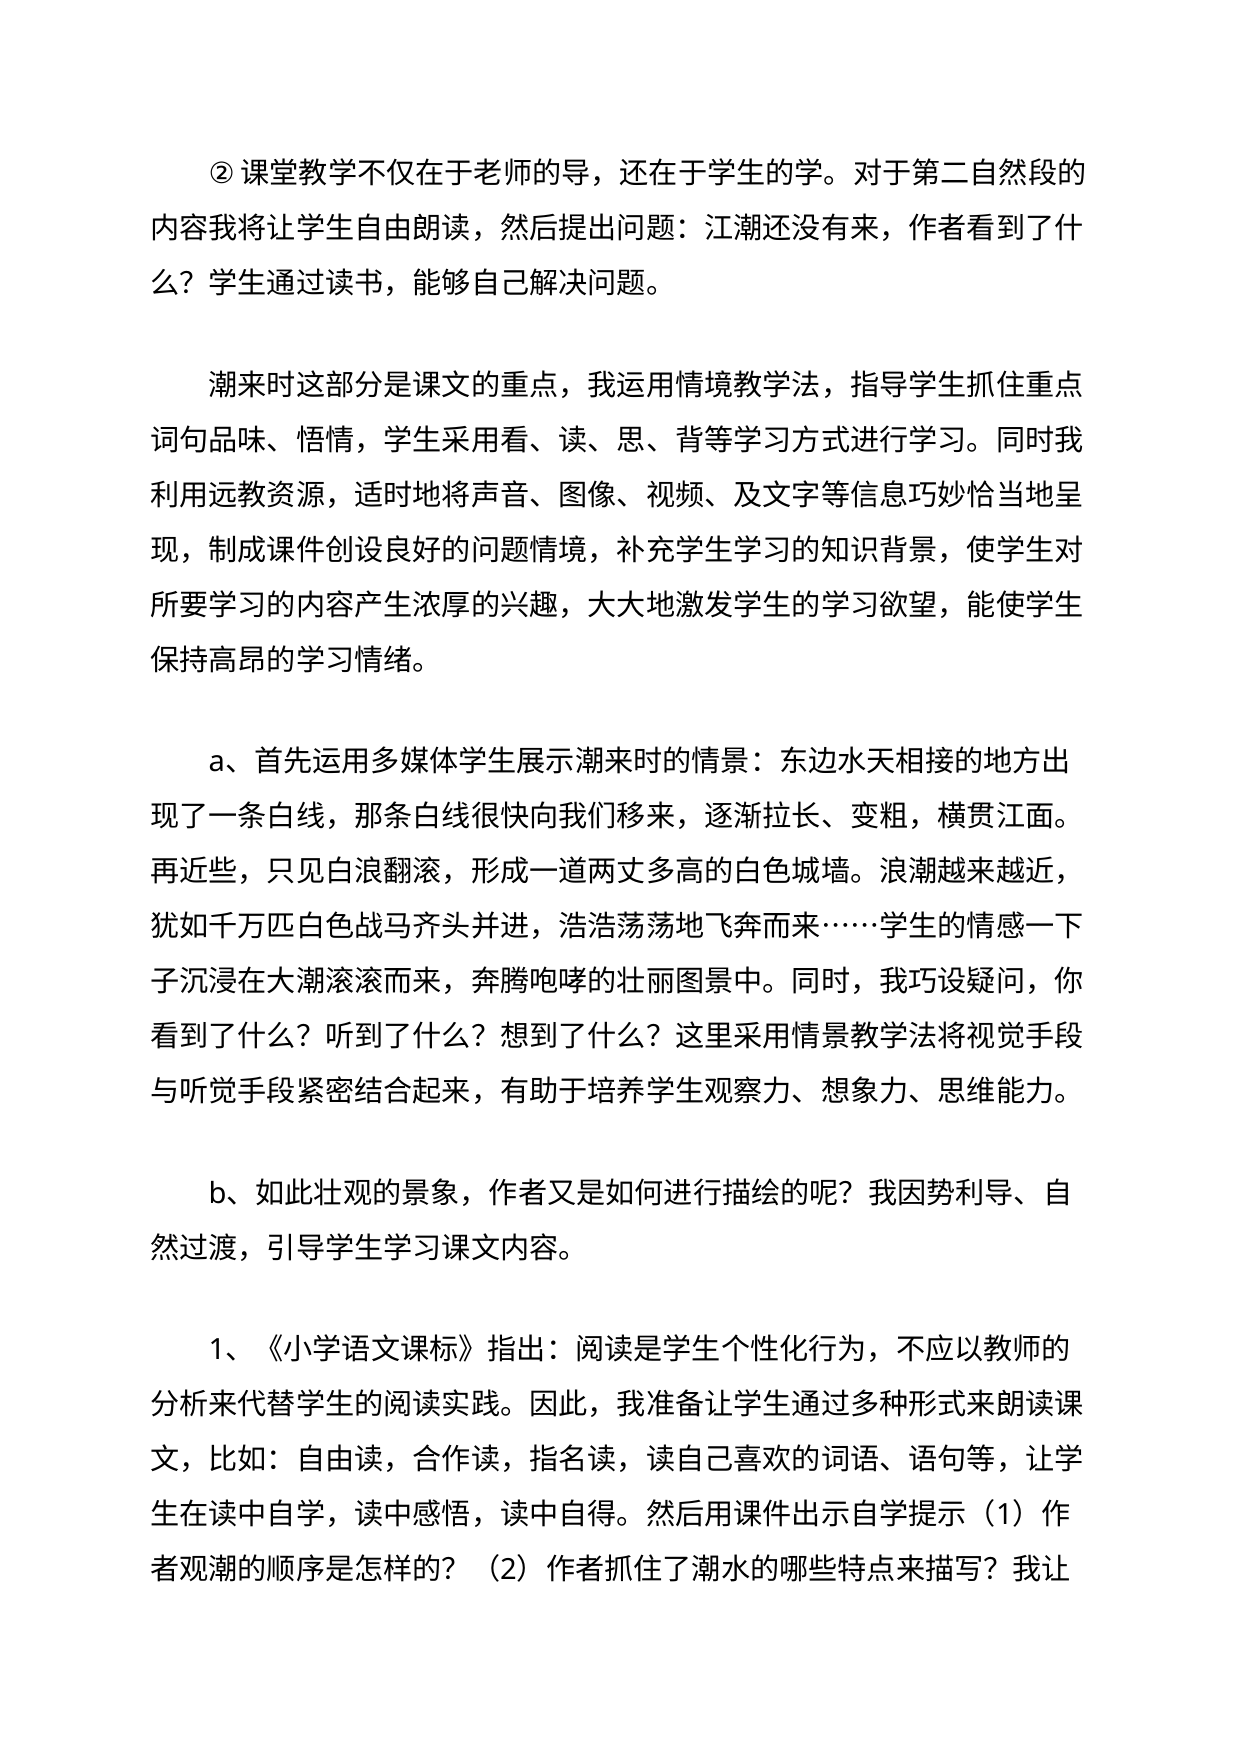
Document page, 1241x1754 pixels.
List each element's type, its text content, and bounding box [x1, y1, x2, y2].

text a、首先运用多媒体学生展示潮来时的情景：东边水天相接的地方出现了一条白线，那条白线很快向我们移来，逐渐拉长、变粗，横贯江面。再近些，只见白浪翻滚，形成一道两丈多高的白色城墙。浪潮越来越近，犹如千万匹白色战马齐头并进，浩浩荡荡地飞奔而来……学生的情感一下子沉浸在大潮滚滚而来，奔腾咆哮的壮丽图景中。同时，我巧设疑问，你看到了什么？听到了什么？想到了什么？这里采用情景教学法将视觉手段与听觉手段紧密结合起来，有助于培养学生观察力、想象力、思维能力。 [150, 738, 1090, 1110]
text ②课堂教学不仅在于老师的导，还在于学生的学。对于第二自然段的内容我将让学生自由朗读，然后提出问题：江潮还没有来，作者看到了什么？学生通过读书，能够自己解决问题。 [150, 150, 1090, 302]
text b、如此壮观的景象，作者又是如何进行描绘的呢？我因势利导、自然过渡，引导学生学习课文内容。 [150, 1169, 1090, 1266]
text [150, 1326, 1090, 1588]
text 潮来时这部分是课文的重点，我运用情境教学法，指导学生抓住重点词句品味、悟情，学生采用看、读、思、背等学习方式进行学习。同时我利用远教资源，适时地将声音、图像、视频、及文字等信息巧妙恰当地呈现，制成课件创设良好的问题情境，补充学生学习的知识背景，使学生对所要学习的内容产生浓厚的兴趣，大大地激发学生的学习欲望，能使学生保持高昂的学习情绪。 [150, 362, 1090, 678]
